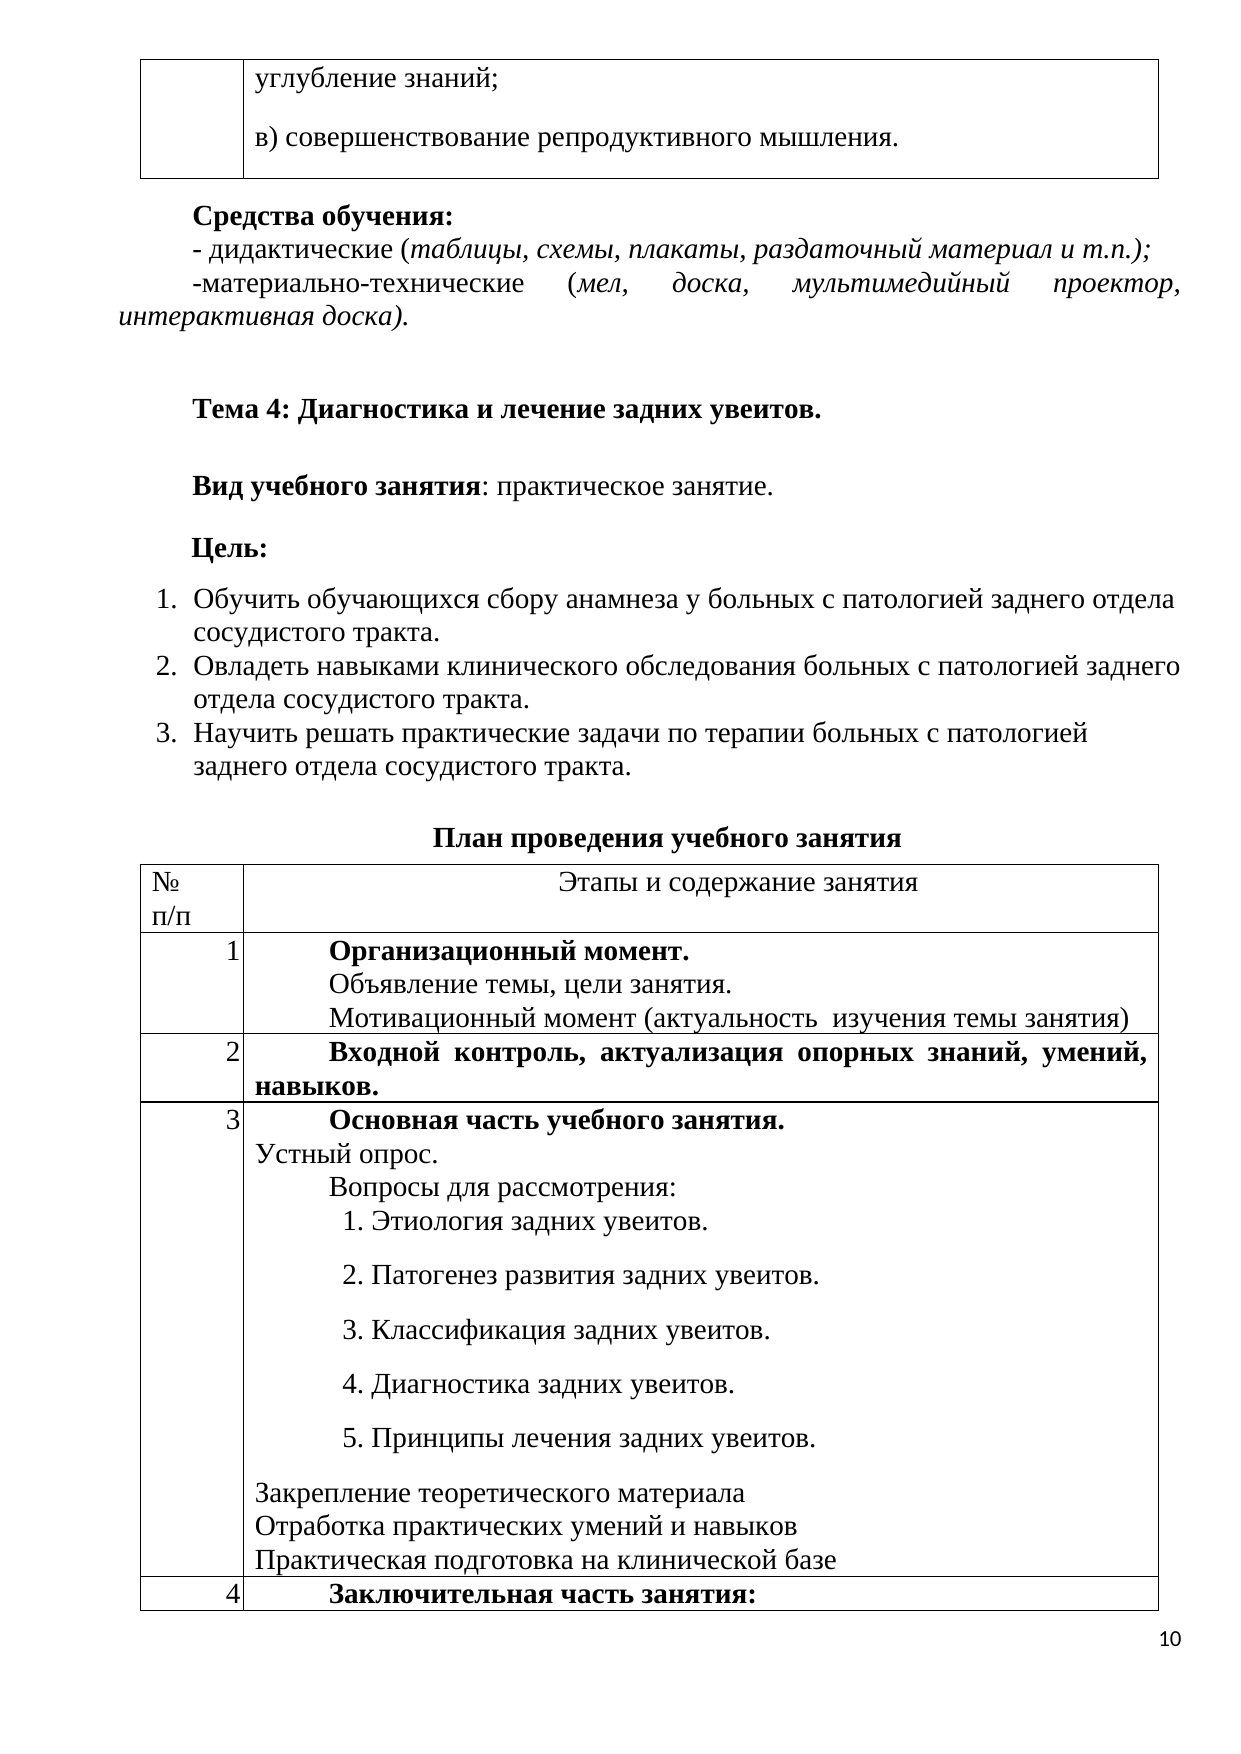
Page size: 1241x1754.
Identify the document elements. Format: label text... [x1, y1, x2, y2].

text Тема 4: Диагностика и лечение задних увеитов. [118, 391, 1181, 425]
table_header № п/п [141, 865, 243, 932]
list Обучить обучающихся сбору анамнеза у больных с патологией заднего отдела сосудистого тракта. [156, 581, 1181, 648]
table_cell 4 [141, 60, 243, 178]
text - дидактические (таблицы, схемы, плакаты, раздаточный материал и т.п.); [118, 231, 1181, 265]
table_cell Организационный момент. Объявление темы, цели занятия. Мотивационный момент (актуальность изучения темы занятия) [244, 933, 1158, 1033]
list Научить решать практические задачи по терапии больных с патологией заднего отдела сосудистого тракта. [156, 715, 1181, 782]
text Средства обучения: [118, 198, 1181, 231]
table_cell Основная часть учебного занятия. Устный опрос. Вопросы для рассмотрения: 1. Этиология задних увеитов. 2. Патогенез развития задних увеитов. 3. Классификация задних увеитов. 4. Диагностика задних увеитов. 5. Принципы лечения задних увеитов. Закрепление теоретического материала Отработка практических умений и навыков Практическая подготовка на клинической базе [244, 1103, 1158, 1576]
table_cell 2 [141, 1034, 243, 1101]
text Вид учебного занятия: практическое занятие. [118, 468, 1181, 502]
table_header Этапы и содержание занятия [244, 865, 1158, 932]
text -материально-технические (мел, доска, мультимедийный проектор, интерактивная доска). [118, 265, 1181, 332]
table_cell Входной контроль, актуализация опорных знаний, умений, навыков. [244, 1034, 1158, 1101]
table_cell 4 [141, 1577, 243, 1610]
table_cell 1 [141, 933, 243, 1033]
table_cell 3 [141, 1103, 243, 1576]
text План проведения учебного занятия [118, 820, 1181, 854]
text Цель: [133, 530, 1181, 564]
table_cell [244, 1577, 1158, 1610]
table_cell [244, 60, 1158, 178]
list Овладеть навыками клинического обследования больных с патологией заднего отдела сосудистого тракта. [156, 648, 1181, 715]
